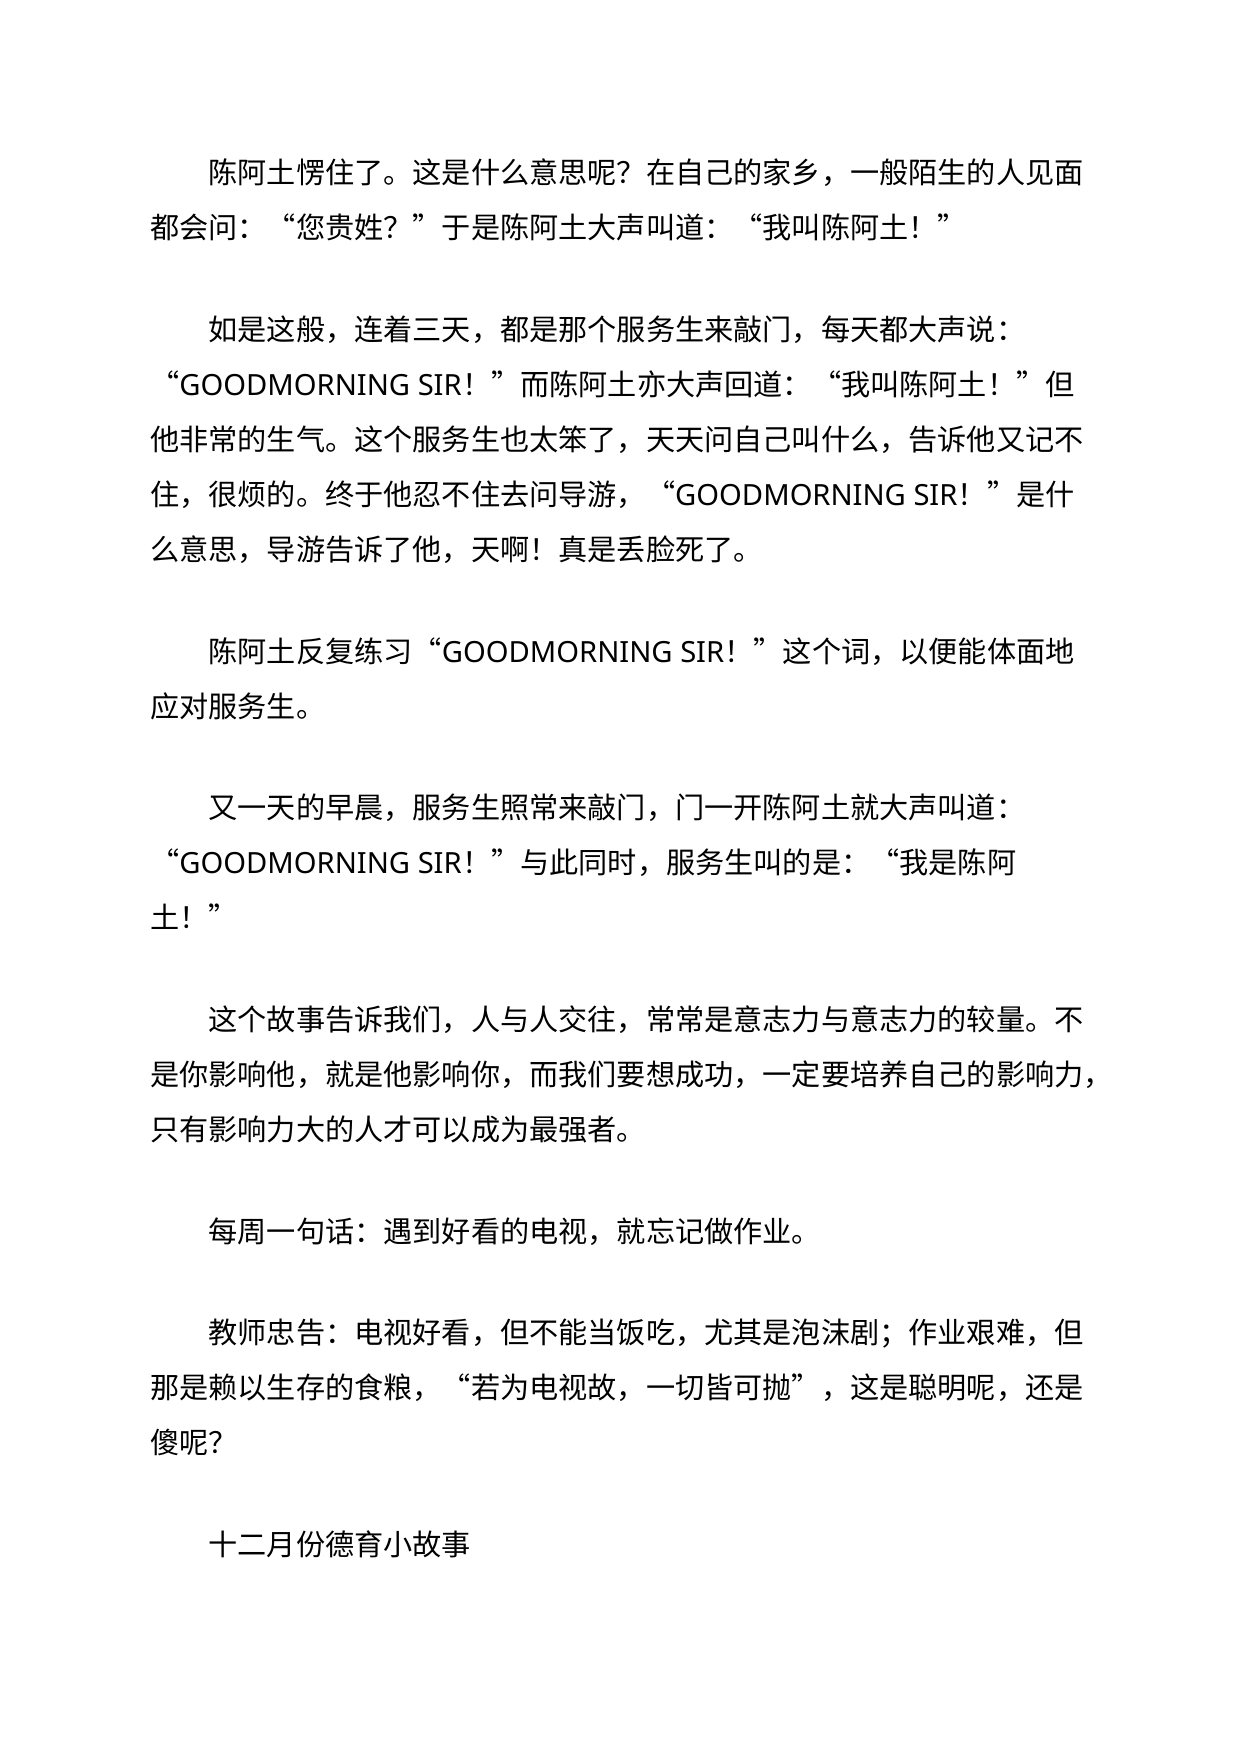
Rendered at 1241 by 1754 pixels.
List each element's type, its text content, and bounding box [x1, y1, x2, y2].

text 教师忠告：电视好看，但不能当饭吃，尤其是泡沫剧；作业艰难，但那是赖以生存的食粮，“若为电视故，一切皆可抛”，这是聪明呢，还是傻呢？ [150, 1310, 1090, 1462]
text 十二月份德育小故事 [150, 1522, 1090, 1564]
text 陈阿土反复练习“GOODMORNING SIR！”这个词，以便能体面地应对服务生。 [150, 628, 1090, 726]
text 又一天的早晨，服务生照常来敲门，门一开陈阿土就大声叫道：“GOODMORNING SIR！”与此同时，服务生叫的是：“我是陈阿土！” [150, 785, 1090, 937]
text 每周一句话：遇到好看的电视，就忘记做作业。 [150, 1208, 1090, 1251]
text 这个故事告诉我们，人与人交往，常常是意志力与意志力的较量。不是你影响他，就是他影响你，而我们要想成功，一定要培养自己的影响力，只有影响力大的人才可以成为最强者。 [150, 997, 1090, 1149]
text 陈阿土愣住了。这是什么意思呢？在自己的家乡，一般陌生的人见面都会问：“您贵姓？”于是陈阿土大声叫道：“我叫陈阿土！” [150, 150, 1090, 247]
text 如是这般，连着三天，都是那个服务生来敲门，每天都大声说：“GOODMORNING SIR！”而陈阿土亦大声回道：“我叫陈阿土！”但他非常的生气。这个服务生也太笨了，天天问自己叫什么，告诉他又记不住，很烦的。终于他忍不住去问导游，“GOODMORNING SIR！”是什么意思，导游告诉了他，天啊！真是丢脸死了。 [150, 307, 1090, 569]
